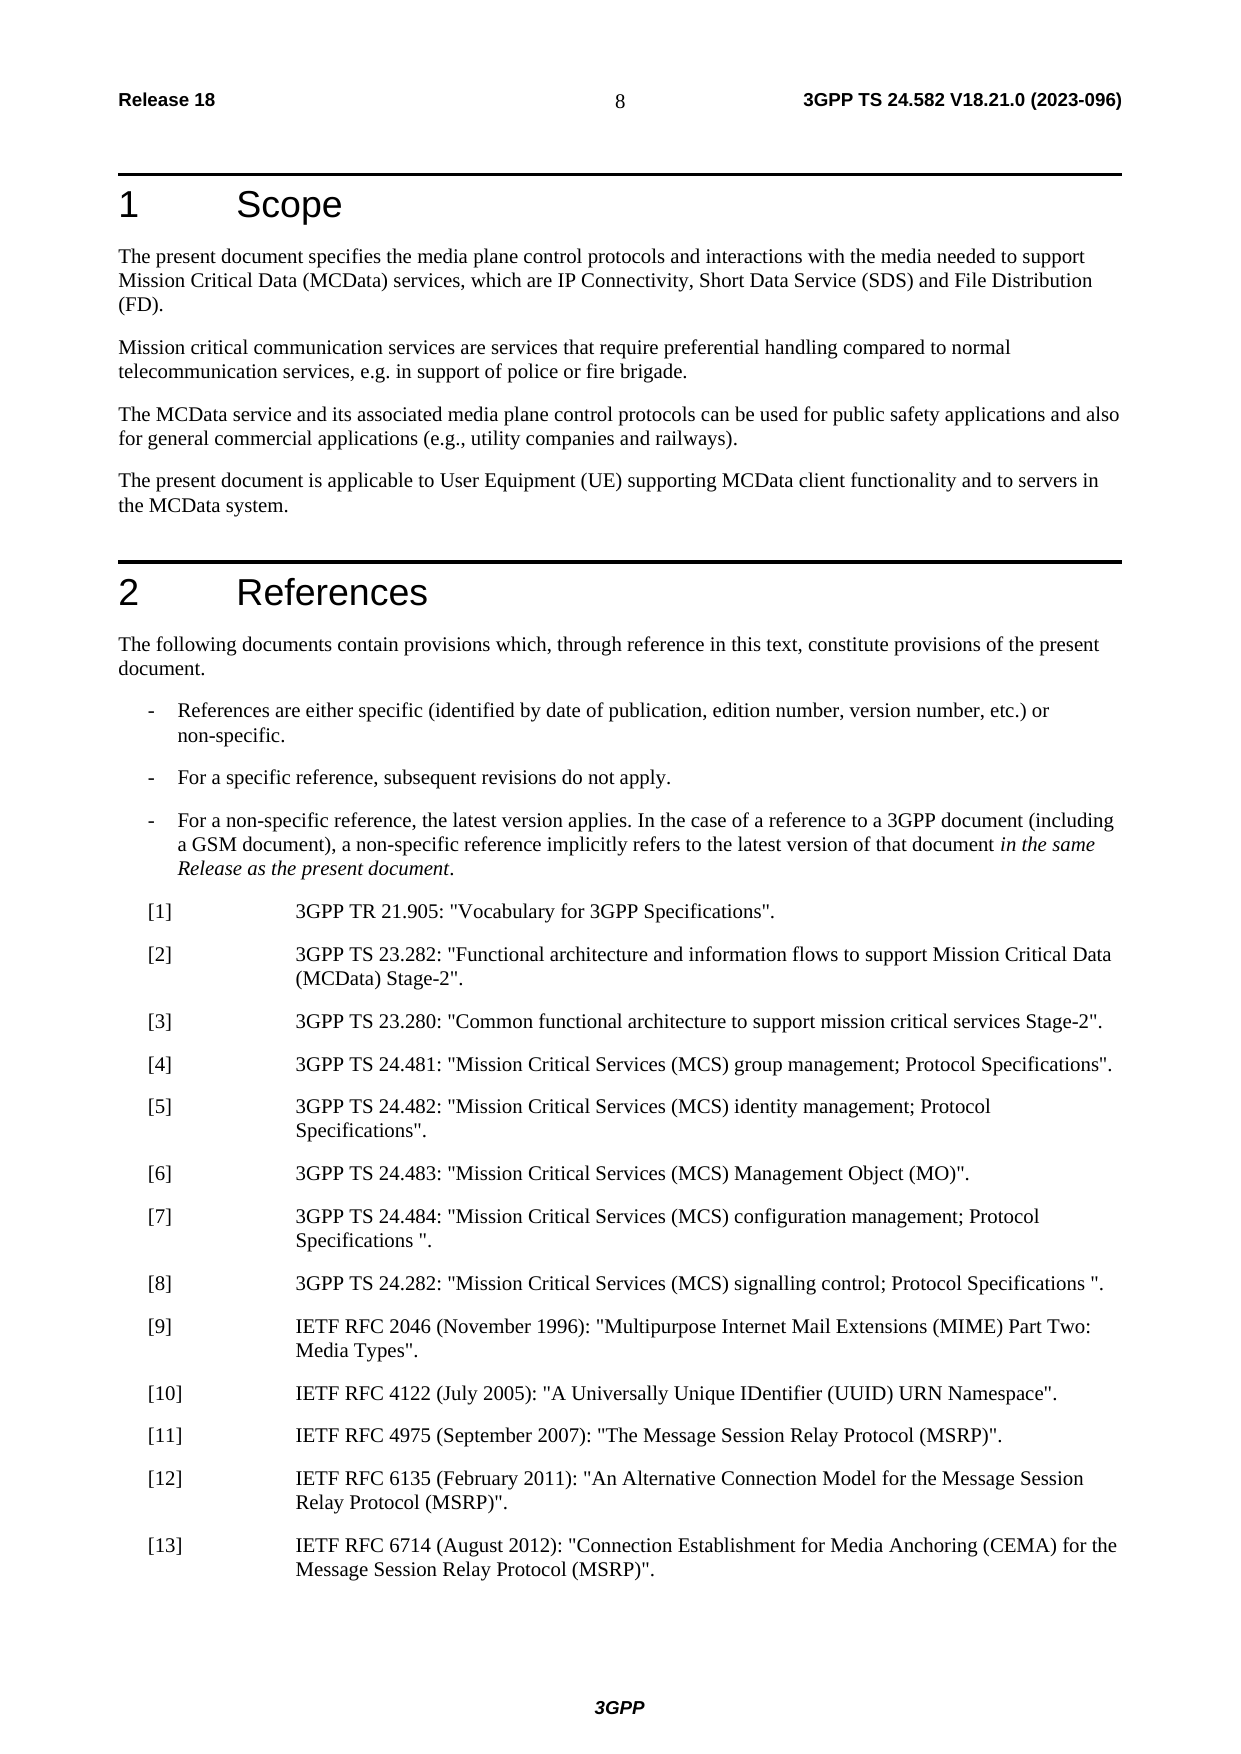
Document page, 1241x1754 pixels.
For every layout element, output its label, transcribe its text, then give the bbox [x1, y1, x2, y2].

text - References are either specific (identified by date of publication, edition number, version number, etc.) or non-specific. [148, 698, 1122, 747]
subtitle 2 References [118, 564, 1122, 613]
text [6] 3GPP TS 24.483: "Mission Critical Services (MCS) Management Object (MO)". [148, 1161, 1122, 1185]
text [13] IETF RFC 6714 (August 2012): "Connection Establishment for Media Anchoring (CEMA) for the Message Session Relay Protocol (MSRP)". [148, 1533, 1122, 1581]
text [2] 3GPP TS 23.282: "Functional architecture and information flows to support Mission Critical Data (MCData) Stage-2". [148, 942, 1122, 990]
text [11] IETF RFC 4975 (September 2007): "The Message Session Relay Protocol (MSRP)". [148, 1423, 1122, 1447]
text The present document is applicable to User Equipment (UE) supporting MCData client functionality and to servers in the MCData system. [118, 468, 1122, 517]
text The MCData service and its associated media plane control protocols can be used for public safety applications and also for general commercial applications (e.g., utility companies and railways). [118, 402, 1122, 450]
text The present document specifies the media plane control protocols and interactions with the media needed to support Mission Critical Data (MCData) services, which are IP Connectivity, Short Data Service (SDS) and File Distribution (FD). [118, 244, 1122, 316]
text - For a specific reference, subsequent revisions do not apply. [148, 765, 1122, 789]
text The following documents contain provisions which, through reference in this text, constitute provisions of the present document. [118, 632, 1122, 680]
text [8] 3GPP TS 24.282: "Mission Critical Services (MCS) signalling control; Protocol Specifications ". [148, 1271, 1122, 1295]
text [12] IETF RFC 6135 (February 2011): "An Alternative Connection Model for the Message Session Relay Protocol (MSRP)". [148, 1466, 1122, 1514]
text [3] 3GPP TS 23.280: "Common functional architecture to support mission critical services Stage-2". [148, 1009, 1122, 1033]
text [1] 3GPP TR 21.905: "Vocabulary for 3GPP Specifications". [148, 899, 1122, 923]
text [5] 3GPP TS 24.482: "Mission Critical Services (MCS) identity management; Protocol Specifications". [148, 1094, 1122, 1142]
subtitle 1 Scope [118, 176, 1122, 225]
text [10] IETF RFC 4122 (July 2005): "A Universally Unique IDentifier (UUID) URN Namespace". [148, 1381, 1122, 1405]
text Mission critical communication services are services that require preferential handling compared to normal telecommunication services, e.g. in support of police or fire brigade. [118, 335, 1122, 383]
text [9] IETF RFC 2046 (November 1996): "Multipurpose Internet Mail Extensions (MIME) Part Two: Media Types". [148, 1314, 1122, 1362]
text - For a non-specific reference, the latest version applies. In the case of a reference to a 3GPP document (including a GSM document), a non-specific reference implicitly refers to the latest version of that document in the same Release as the present document. [148, 808, 1122, 880]
text [4] 3GPP TS 24.481: "Mission Critical Services (MCS) group management; Protocol Specifications". [148, 1052, 1122, 1076]
text [7] 3GPP TS 24.484: "Mission Critical Services (MCS) configuration management; Protocol Specifications ". [148, 1204, 1122, 1252]
